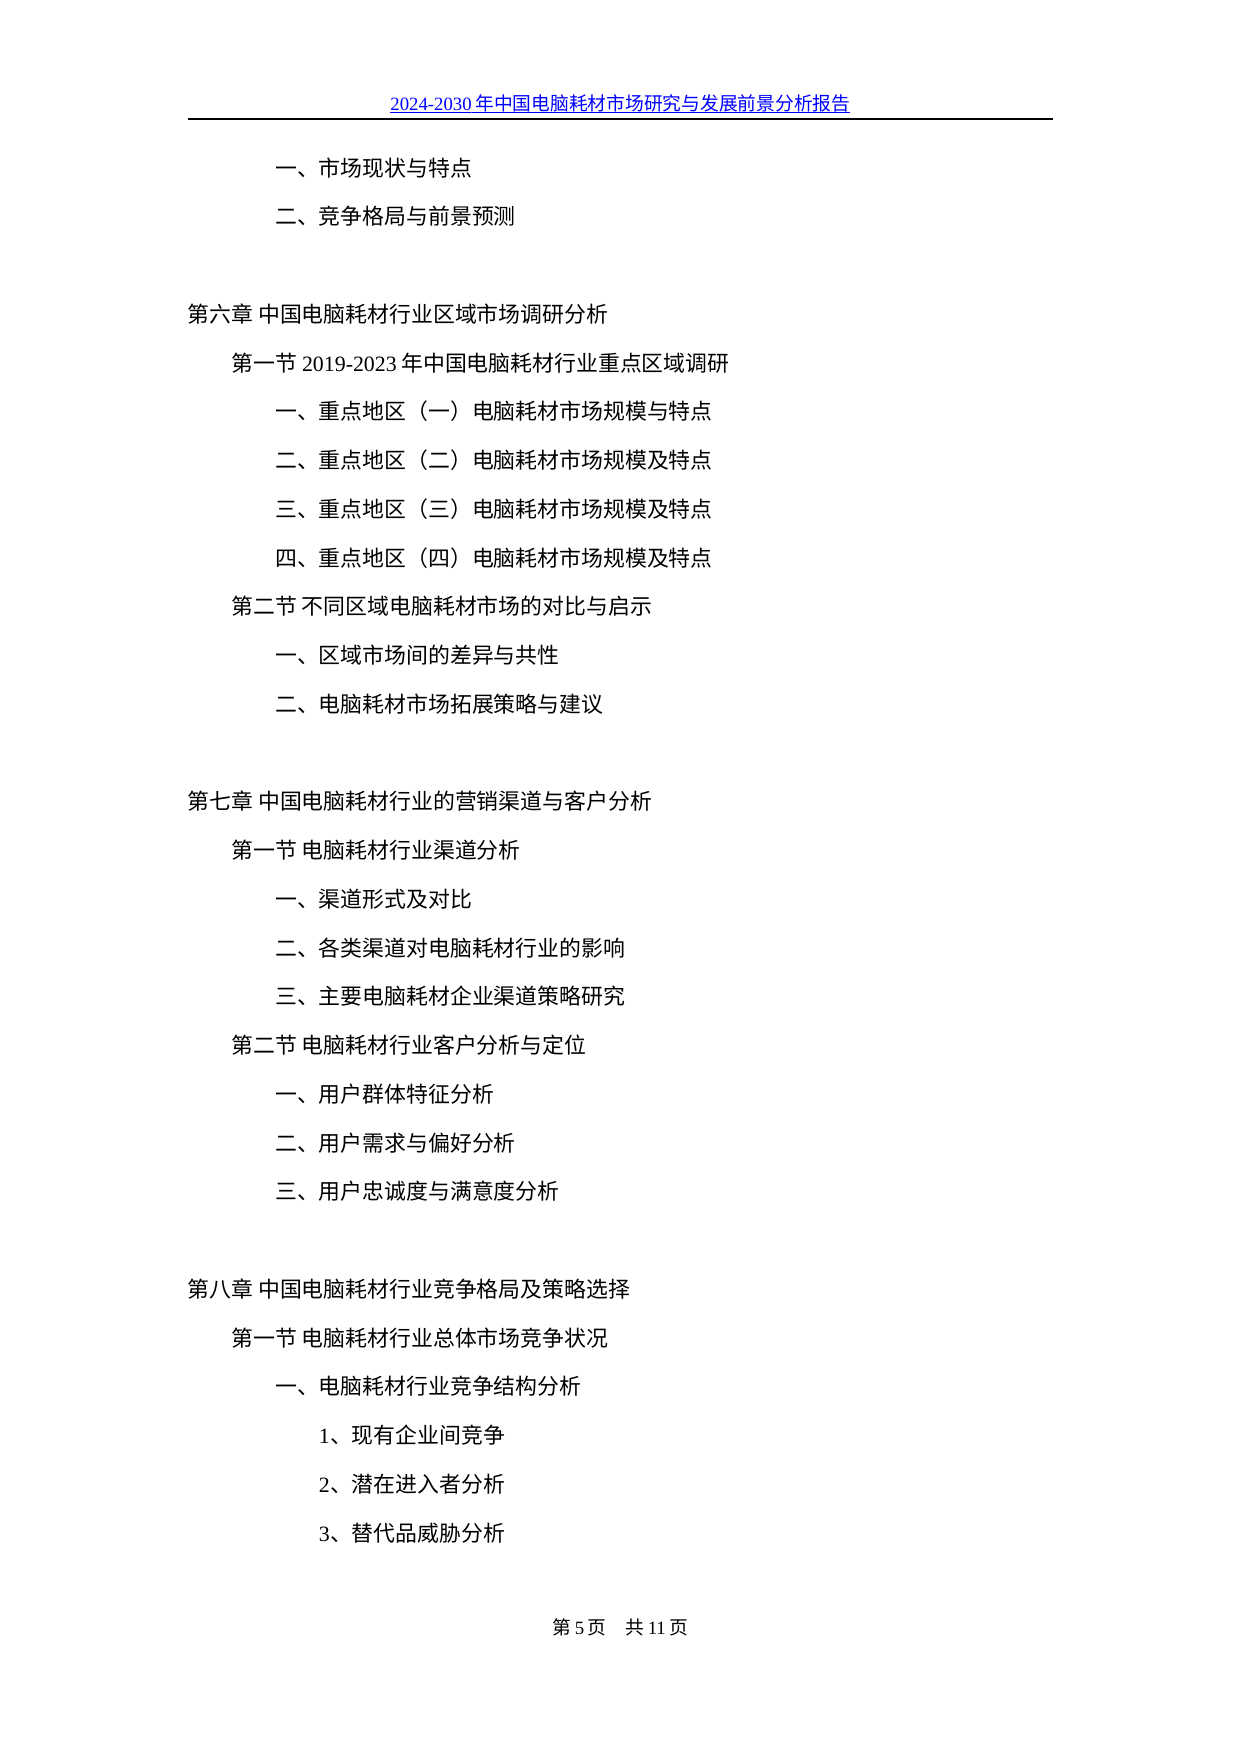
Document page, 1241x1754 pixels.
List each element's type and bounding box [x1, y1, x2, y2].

text [187, 150, 1053, 1548]
